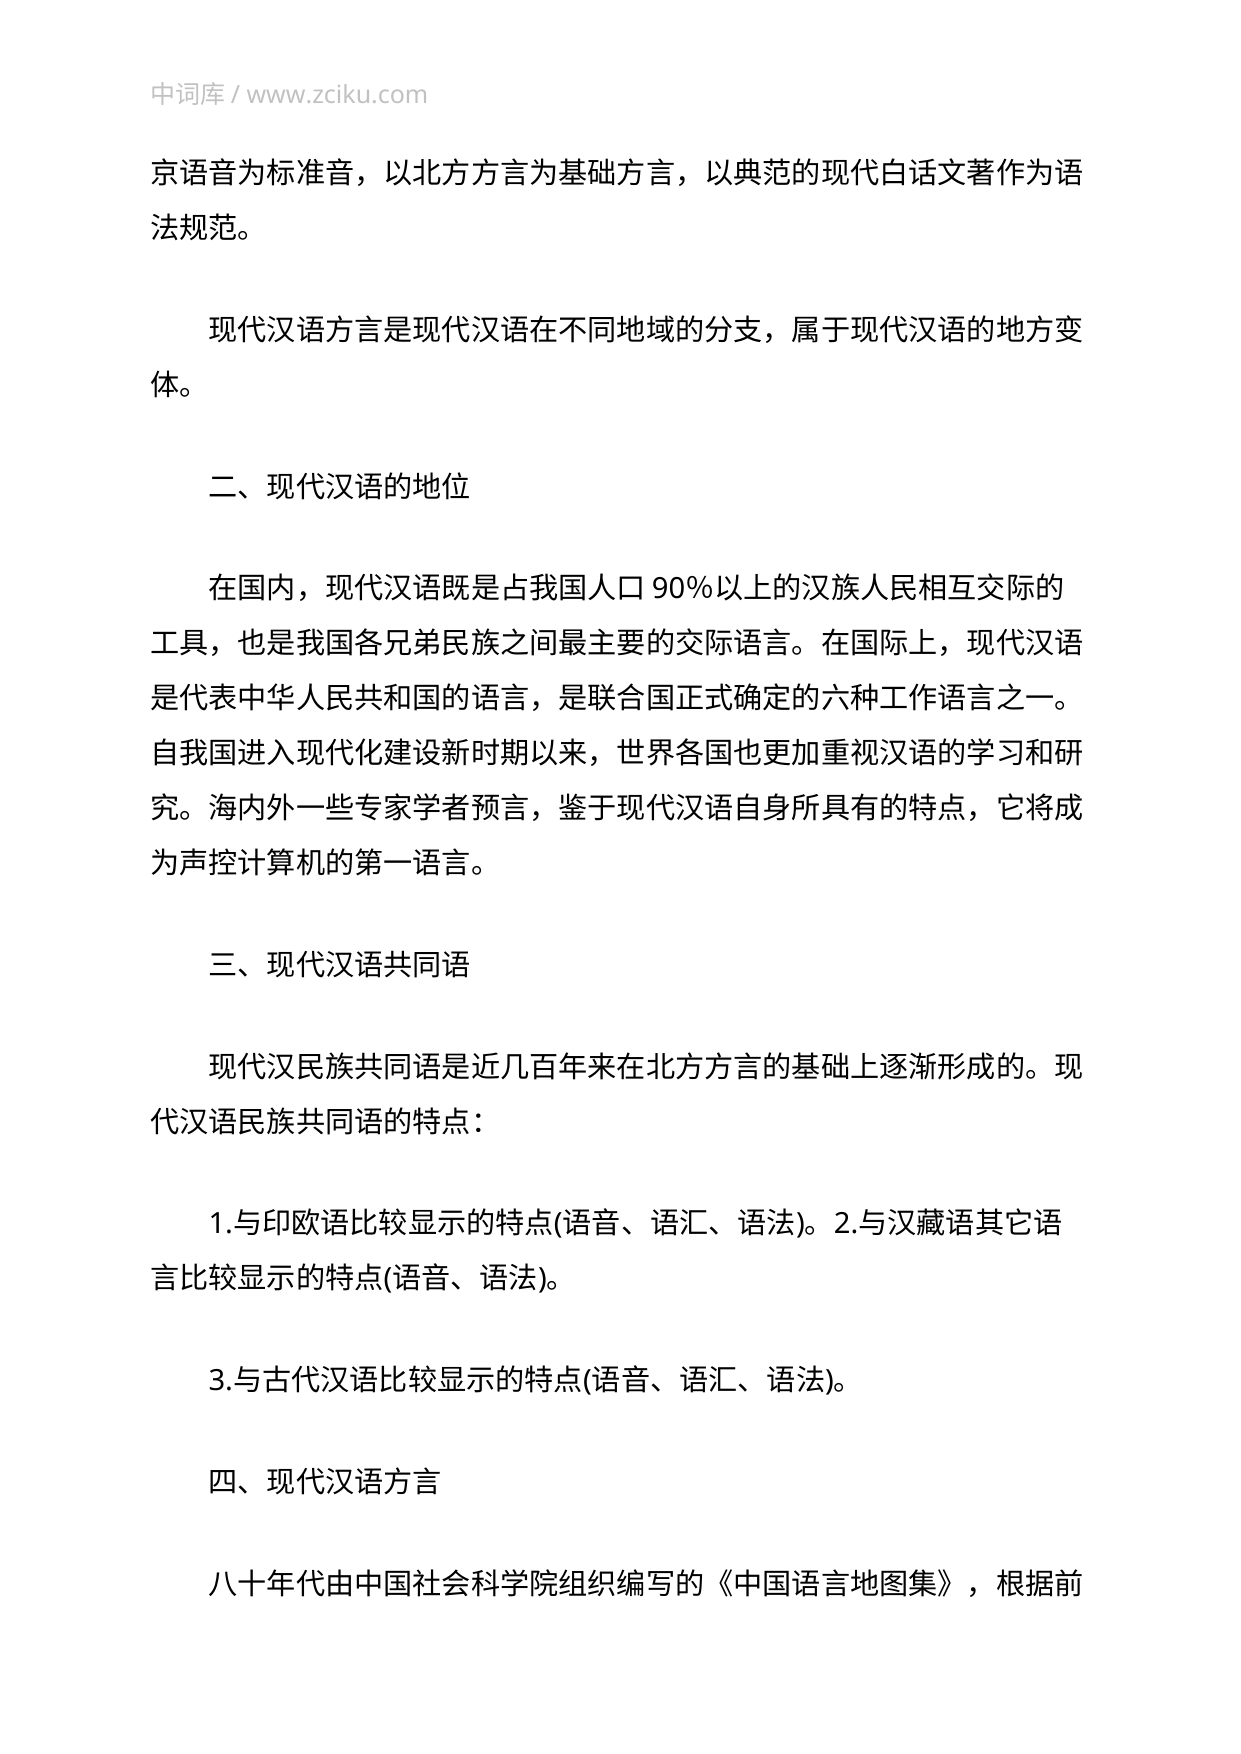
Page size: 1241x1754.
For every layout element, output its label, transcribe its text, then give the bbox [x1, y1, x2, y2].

text 在国内，现代汉语既是占我国人口90％以上的汉族人民相互交际的工具，也是我国各兄弟民族之间最主要的交际语言。在国际上，现代汉语是代表中华人民共和国的语言，是联合国正式确定的六种工作语言之一。自我国进入现代化建设新时期以来，世界各国也更加重视汉语的学习和研究。海内外一些专家学者预言，鉴于现代汉语自身所具有的特点，它将成为声控计算机的第一语言。 [150, 565, 1090, 882]
text 3.与古代汉语比较显示的特点(语音、语汇、语法)。 [150, 1357, 1090, 1399]
text 四、现代汉语方言 [150, 1459, 1090, 1501]
text 三、现代汉语共同语 [150, 941, 1090, 984]
text 1.与印欧语比较显示的特点(语音、语汇、语法)。2.与汉藏语其它语言比较显示的特点(语音、语法)。 [150, 1200, 1090, 1297]
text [150, 1561, 1090, 1603]
text 二、现代汉语的地位 [150, 463, 1090, 506]
text 现代汉语方言是现代汉语在不同地域的分支，属于现代汉语的地方变体。 [150, 307, 1090, 404]
text 现代汉民族共同语是近几百年来在北方方言的基础上逐渐形成的。现代汉语民族共同语的特点： [150, 1043, 1090, 1140]
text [150, 150, 1090, 247]
